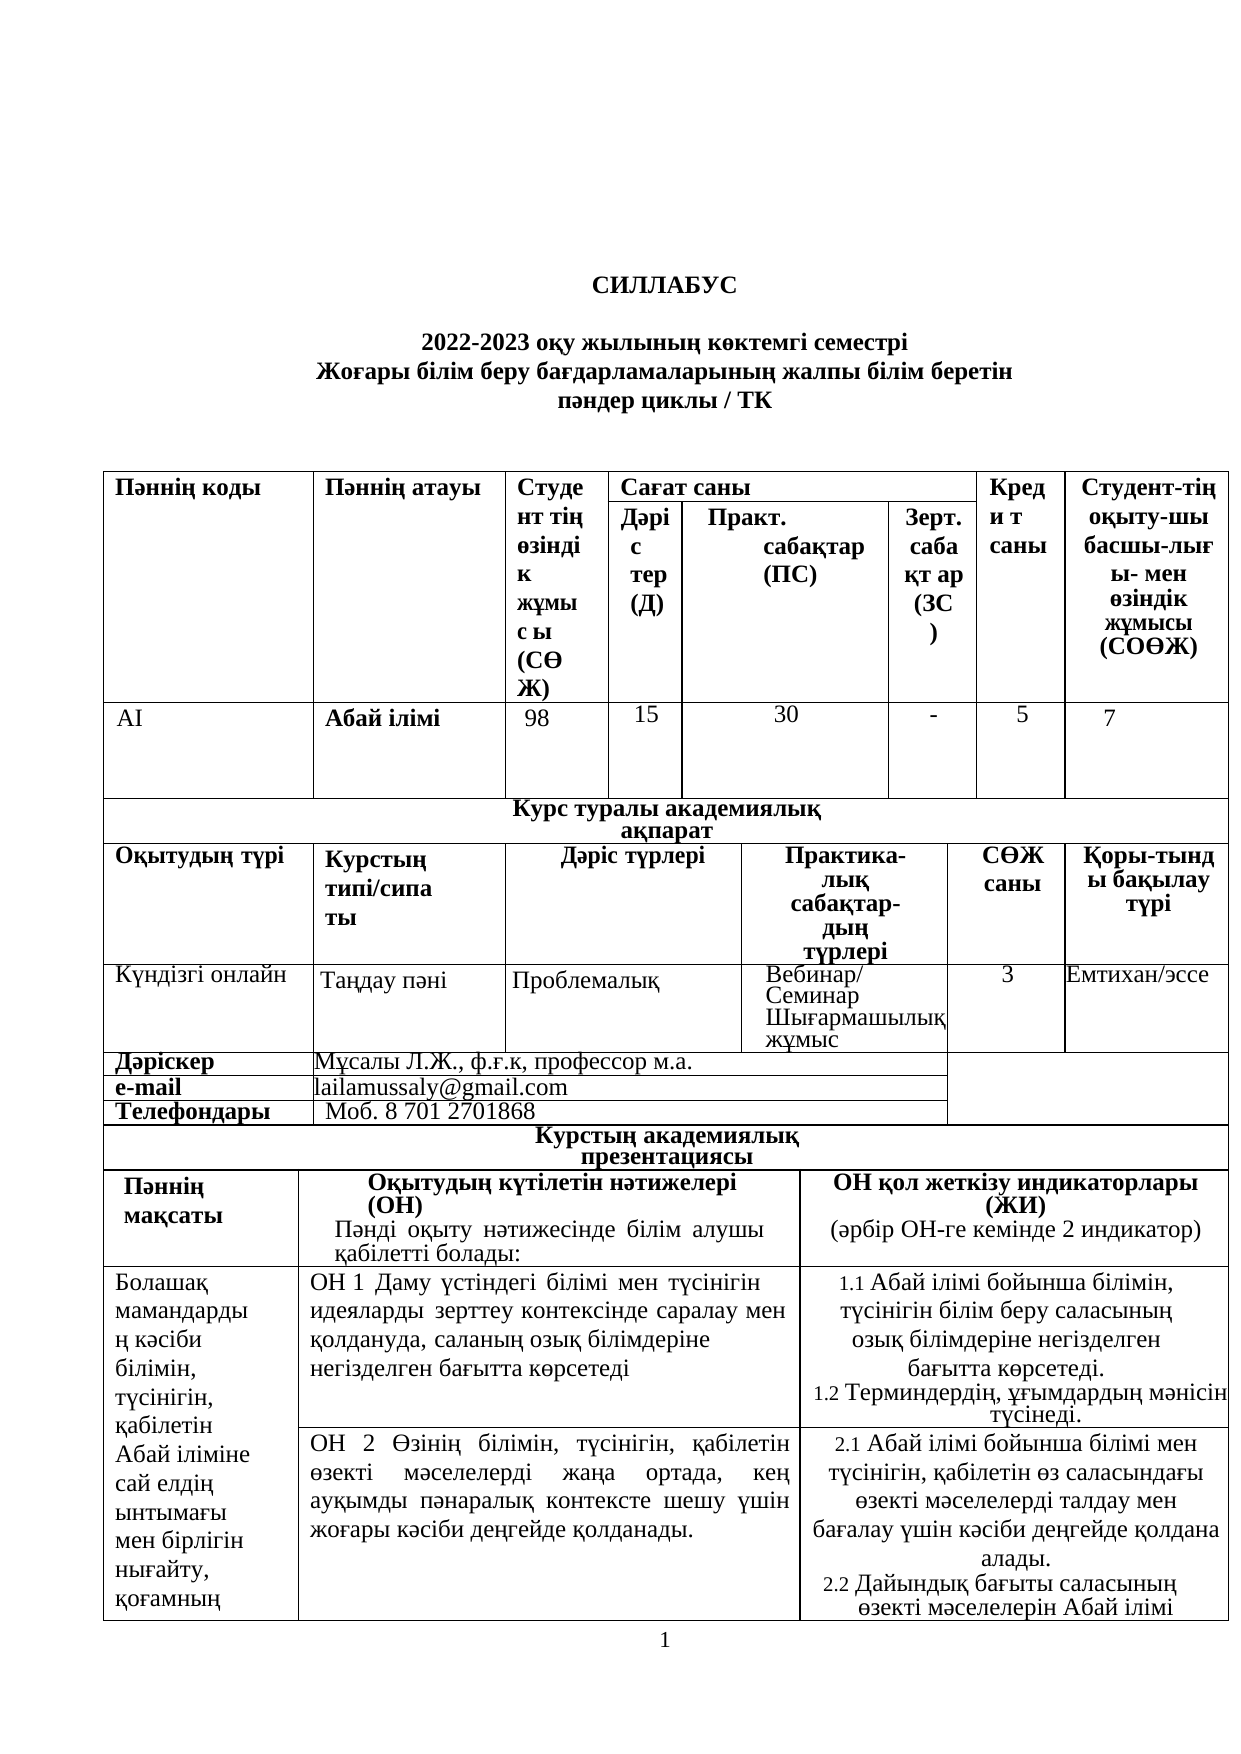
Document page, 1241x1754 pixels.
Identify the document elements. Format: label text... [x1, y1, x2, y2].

text 2022-2023 оқу жылының көктемгі семестрі [295, 327, 1034, 356]
table_header Студент тің өзіндік жұмыс ы (СӨЖ) [506, 472, 608, 702]
table_cell Абай ілімі [314, 703, 505, 798]
table_cell СӨЖ саны [948, 844, 1064, 964]
table_cell ОН 1 Даму үстіндегі білімі мен түсінігін идеяларды зерттеу контексінде саралау мен қолдануда, саланың озық білімдеріне негізделген бағытта көрсетеді [299, 1267, 799, 1427]
table_cell AI [104, 703, 313, 798]
table_cell Емтихан/эссе [1066, 965, 1228, 1052]
table_cell 5 [977, 703, 1064, 798]
table_cell 15 [609, 703, 681, 798]
table_cell lailamussaly@gmail.com [314, 1076, 947, 1100]
table_cell Курстың типі/сипаты [314, 844, 505, 964]
table_cell Оқытудың түрі [104, 844, 313, 964]
table_cell Мұсалы Л.Ж., ф.ғ.к, профессор м.а. [314, 1053, 947, 1075]
table_cell [948, 1053, 1228, 1124]
table_cell Абай ілімі бойынша білімін, түсінігін білім беру саласының озық білімдеріне негізделген бағытта көрсетеді. Терминдердің, ұғымдардың мәнісін түсінеді. [801, 1267, 1228, 1427]
table_cell Күндізгі онлайн [104, 965, 313, 1052]
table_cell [299, 1428, 799, 1620]
table_cell 30 [683, 703, 888, 798]
table_cell Таңдау пәні [314, 965, 505, 1052]
table_cell Вебинар/Семинар Шығармашылық жұмыс [742, 965, 947, 1052]
table_cell Проблемалық [506, 965, 741, 1052]
table_cell - [889, 703, 976, 798]
table_header Сағат саны [609, 472, 976, 501]
table_cell Пәннің мақсаты [104, 1171, 298, 1266]
table_cell Дәріскер [104, 1053, 313, 1075]
table_header Студент-тің оқыту-шы басшы-лығ ы- мен өзіндік жұмысы (СОӨЖ) [1066, 472, 1228, 702]
table_header Пәннің коды [104, 472, 313, 702]
table_cell Қоры-тынд ы бақылау түрі [1066, 844, 1228, 964]
table_cell Моб. 8 701 2701868 [314, 1101, 947, 1124]
table_cell e-mail [104, 1076, 313, 1100]
table_cell Курстың академиялық презентациясы [104, 1126, 1228, 1169]
text СИЛЛАБУС [295, 270, 1034, 298]
table_cell ОН қол жеткізу индикаторлары (ЖИ) (әрбір ОН-ге кемінде 2 индикатор) [801, 1171, 1228, 1266]
table_cell Практика-лық сабақтар-дың түрлері [742, 844, 947, 964]
table_cell Телефондары [104, 1101, 313, 1124]
table_cell Оқытудың күтілетін нәтижелері (ОН) Пәнді оқыту нәтижесінде білім алушы қабілетті болады: [299, 1171, 799, 1266]
table_cell 3 [948, 965, 1064, 1052]
text Жоғары білім беру бағдарламаларының жалпы білім беретін пәндер циклы / ТК [295, 356, 1034, 414]
table_cell Зерт. сабақт ар (ЗС) [889, 502, 976, 702]
table_cell Курс туралы академиялық ақпарат [104, 799, 1228, 843]
table_cell Болашақ мамандардың кәсіби білімін, түсінігін, қабілетін Абай іліміне сай елдің ынтымағы мен бірлігін нығайту, қоғамның интеллектуалдық әлеуетін (потенциалын) арттыру мақсатында қолдану құзіреттілігін қалыптастыру [104, 1267, 298, 1620]
table_cell Дәріс тер (Д) [609, 502, 681, 702]
table_cell 98 [506, 703, 608, 798]
table_header Креди т саны [977, 472, 1064, 702]
table_cell 7 [1066, 703, 1228, 798]
table_header Пәннің атауы [314, 472, 505, 702]
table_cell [801, 1428, 1228, 1620]
table_cell Дәріс түрлері [506, 844, 741, 964]
table_cell Практ. сабақтар (ПС) [683, 502, 888, 702]
